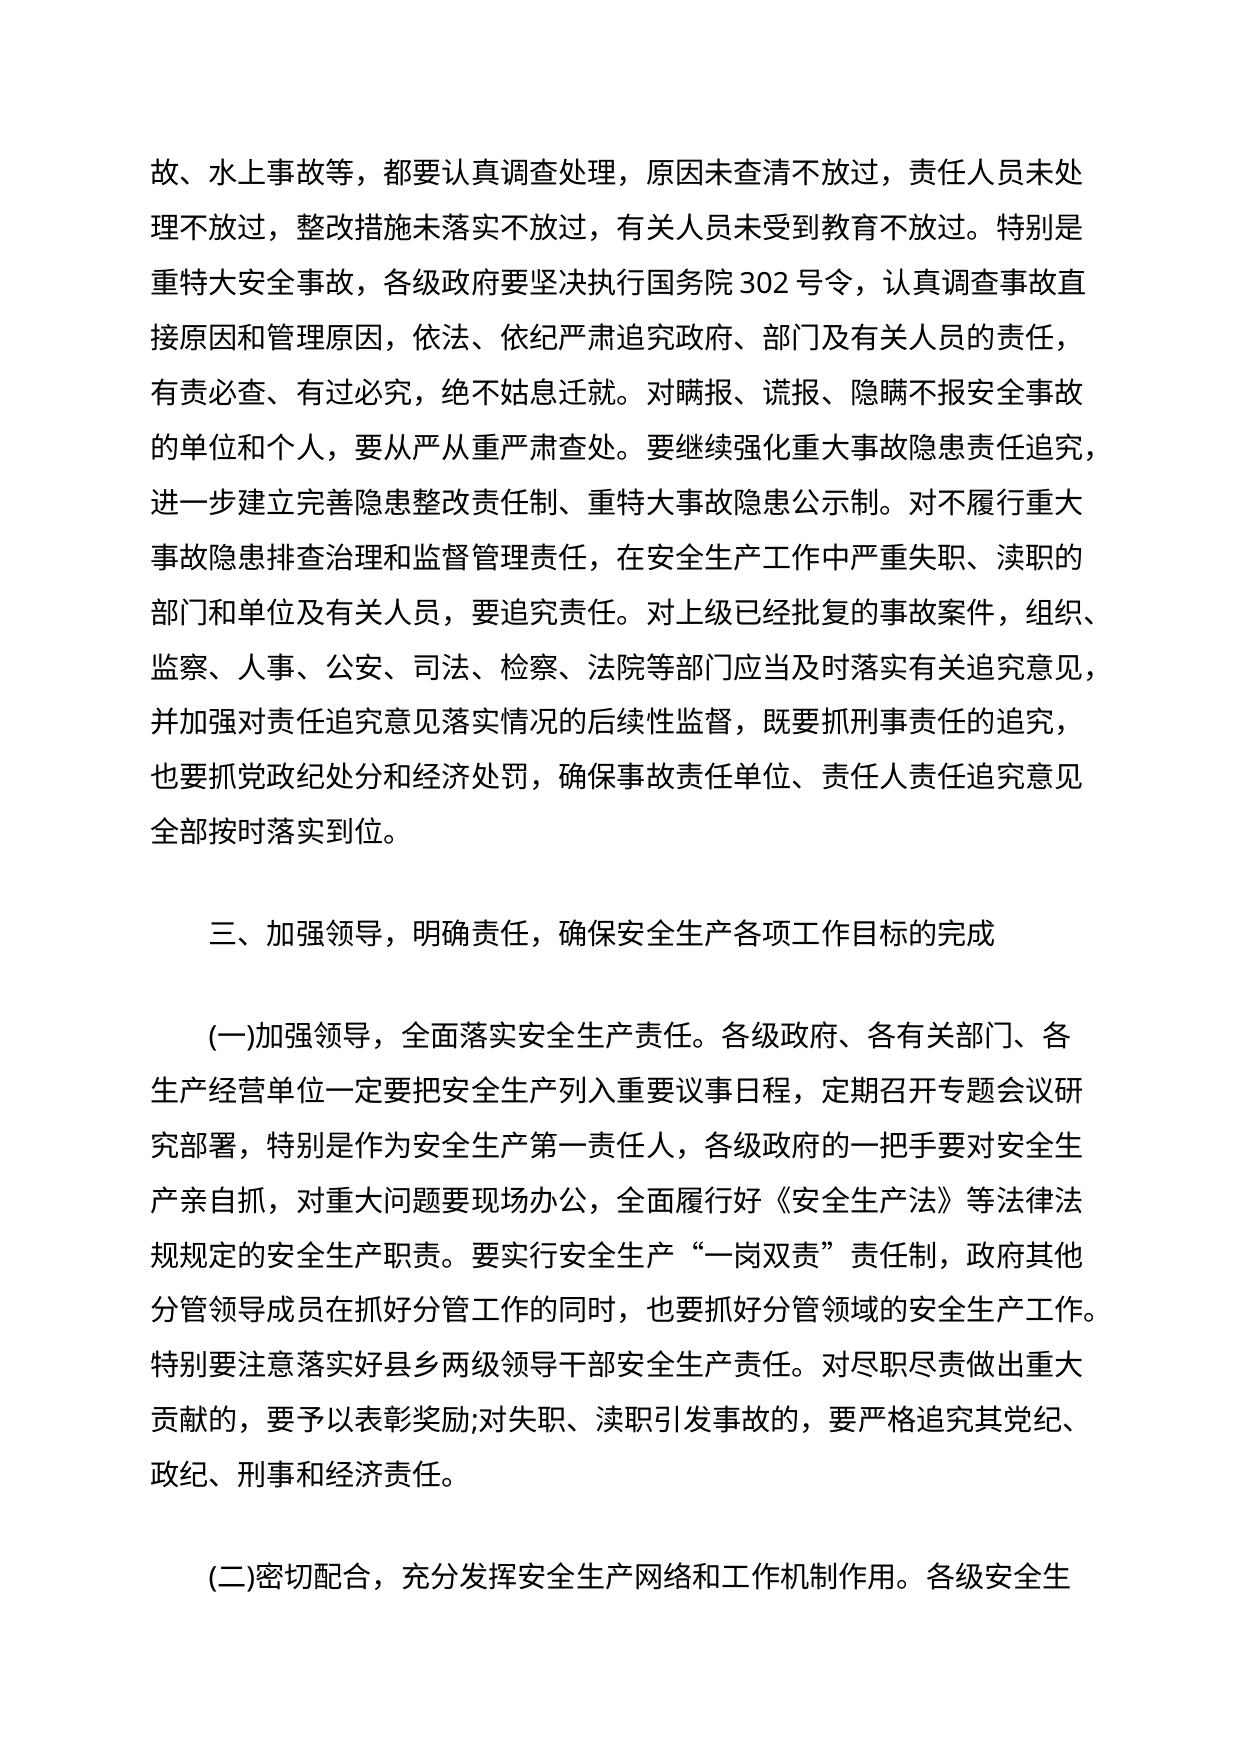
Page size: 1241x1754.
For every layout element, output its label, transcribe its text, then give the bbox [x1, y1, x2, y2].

text (一)加强领导，全面落实安全生产责任。各级政府、各有关部门、各生产经营单位一定要把安全生产列入重要议事日程，定期召开专题会议研究部署，特别是作为安全生产第一责任人，各级政府的一把手要对安全生产亲自抓，对重大问题要现场办公，全面履行好《安全生产法》等法律法规规定的安全生产职责。要实行安全生产“一岗双责”责任制，政府其他分管领导成员在抓好分管工作的同时，也要抓好分管领域的安全生产工作。特别要注意落实好县乡两级领导干部安全生产责任。对尽职尽责做出重大贡献的，要予以表彰奖励;对失职、渎职引发事故的，要严格追究其党纪、政纪、刑事和经济责任。 [150, 1012, 1090, 1494]
text 三、加强领导，明确责任，确保安全生产各项工作目标的完成 [150, 911, 1090, 953]
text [150, 150, 1090, 851]
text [150, 1553, 1090, 1596]
